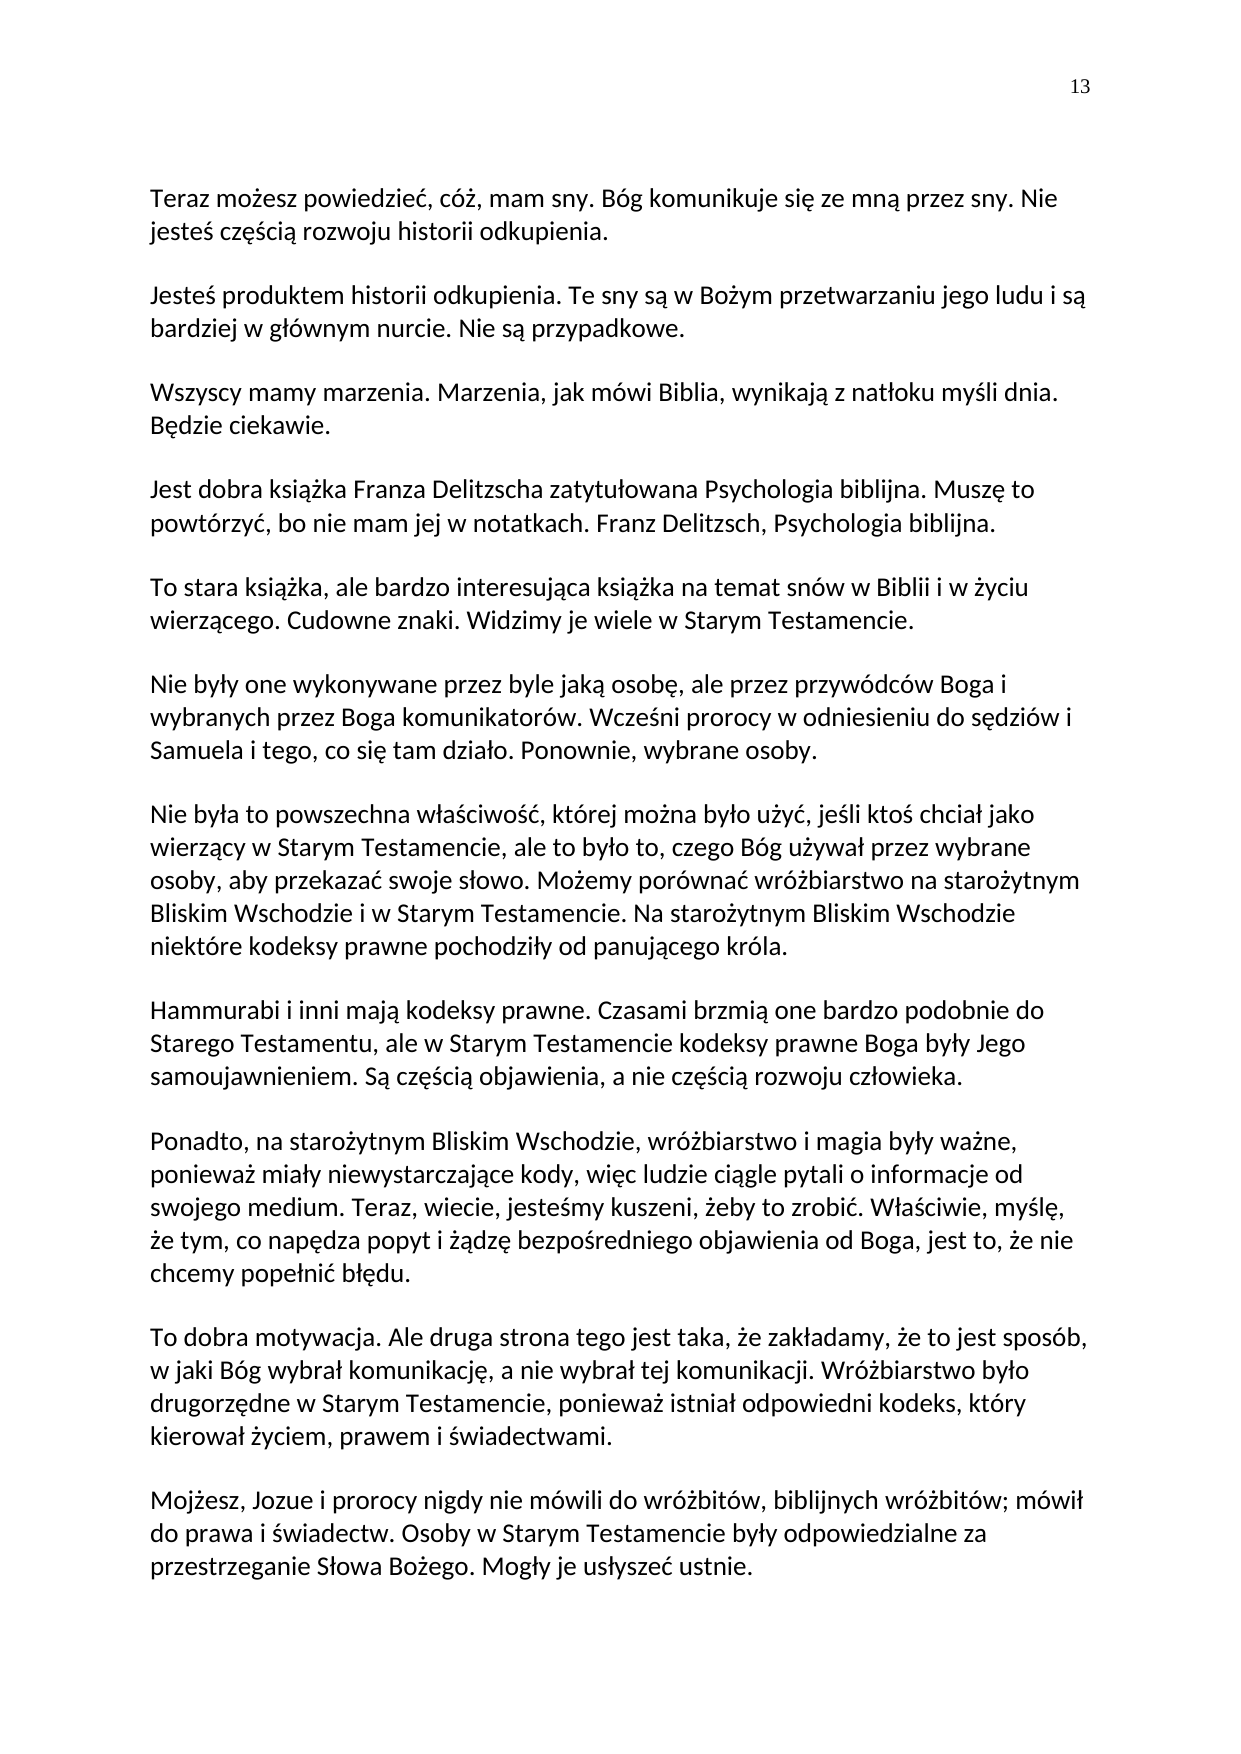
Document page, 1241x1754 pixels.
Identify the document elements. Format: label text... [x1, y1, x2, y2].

text To dobra motywacja. Ale druga strona tego jest taka, że zakładamy, że to jest sposób, w jaki Bóg wybrał komunikację, a nie wybrał tej komunikacji. Wróżbiarstwo było drugorzędne w Starym Testamencie, ponieważ istniał odpowiedni kodeks, który kierował życiem, prawem i świadectwami. [150, 1320, 1090, 1452]
text Hammurabi i inni mają kodeksy prawne. Czasami brzmią one bardzo podobnie do Starego Testamentu, ale w Starym Testamencie kodeksy prawne Boga były Jego samoujawnieniem. Są częścią objawienia, a nie częścią rozwoju człowieka. [150, 993, 1090, 1093]
text Nie była to powszechna właściwość, której można było użyć, jeśli ktoś chciał jako wierzący w Starym Testamencie, ale to było to, czego Bóg używał przez wybrane osoby, aby przekazać swoje słowo. Możemy porównać wróżbiarstwo na starożytnym Bliskim Wschodzie i w Starym Testamencie. Na starożytnym Bliskim Wschodzie niektóre kodeksy prawne pochodziły od panującego króla. [150, 797, 1090, 962]
text Wszyscy mamy marzenia. Marzenia, jak mówi Biblia, wynikają z natłoku myśli dnia. Będzie ciekawie. [150, 376, 1090, 442]
text Teraz możesz powiedzieć, cóż, mam sny. Bóg komunikuje się ze mną przez sny. Nie jesteś częścią rozwoju historii odkupienia. [150, 181, 1090, 247]
text Jest dobra książka Franza Delitzscha zatytułowana Psychologia biblijna. Muszę to powtórzyć, bo nie mam jej w notatkach. Franz Delitzsch, Psychologia biblijna. [150, 473, 1090, 539]
text Mojżesz, Jozue i prorocy nigdy nie mówili do wróżbitów, biblijnych wróżbitów; mówił do prawa i świadectw. Osoby w Starym Testamencie były odpowiedzialne za przestrzeganie Słowa Bożego. Mogły je usłyszeć ustnie. [150, 1483, 1090, 1582]
text Nie były one wykonywane przez byle jaką osobę, ale przez przywódców Boga i wybranych przez Boga komunikatorów. Wcześni prorocy w odniesieniu do sędziów i Samuela i tego, co się tam działo. Ponownie, wybrane osoby. [150, 667, 1090, 766]
text Jesteś produktem historii odkupienia. Te sny są w Bożym przetwarzaniu jego ludu i są bardziej w głównym nurcie. Nie są przypadkowe. [150, 278, 1090, 344]
text To stara książka, ale bardzo interesująca książka na temat snów w Biblii i w życiu wierzącego. Cudowne znaki. Widzimy je wiele w Starym Testamencie. [150, 570, 1090, 636]
text Ponadto, na starożytnym Bliskim Wschodzie, wróżbiarstwo i magia były ważne, ponieważ miały niewystarczające kody, więc ludzie ciągle pytali o informacje od swojego medium. Teraz, wiecie, jesteśmy kuszeni, żeby to zrobić. Właściwie, myślę, że tym, co napędza popyt i żądzę bezpośredniego objawienia od Boga, jest to, że nie chcemy popełnić błędu. [150, 1124, 1090, 1289]
